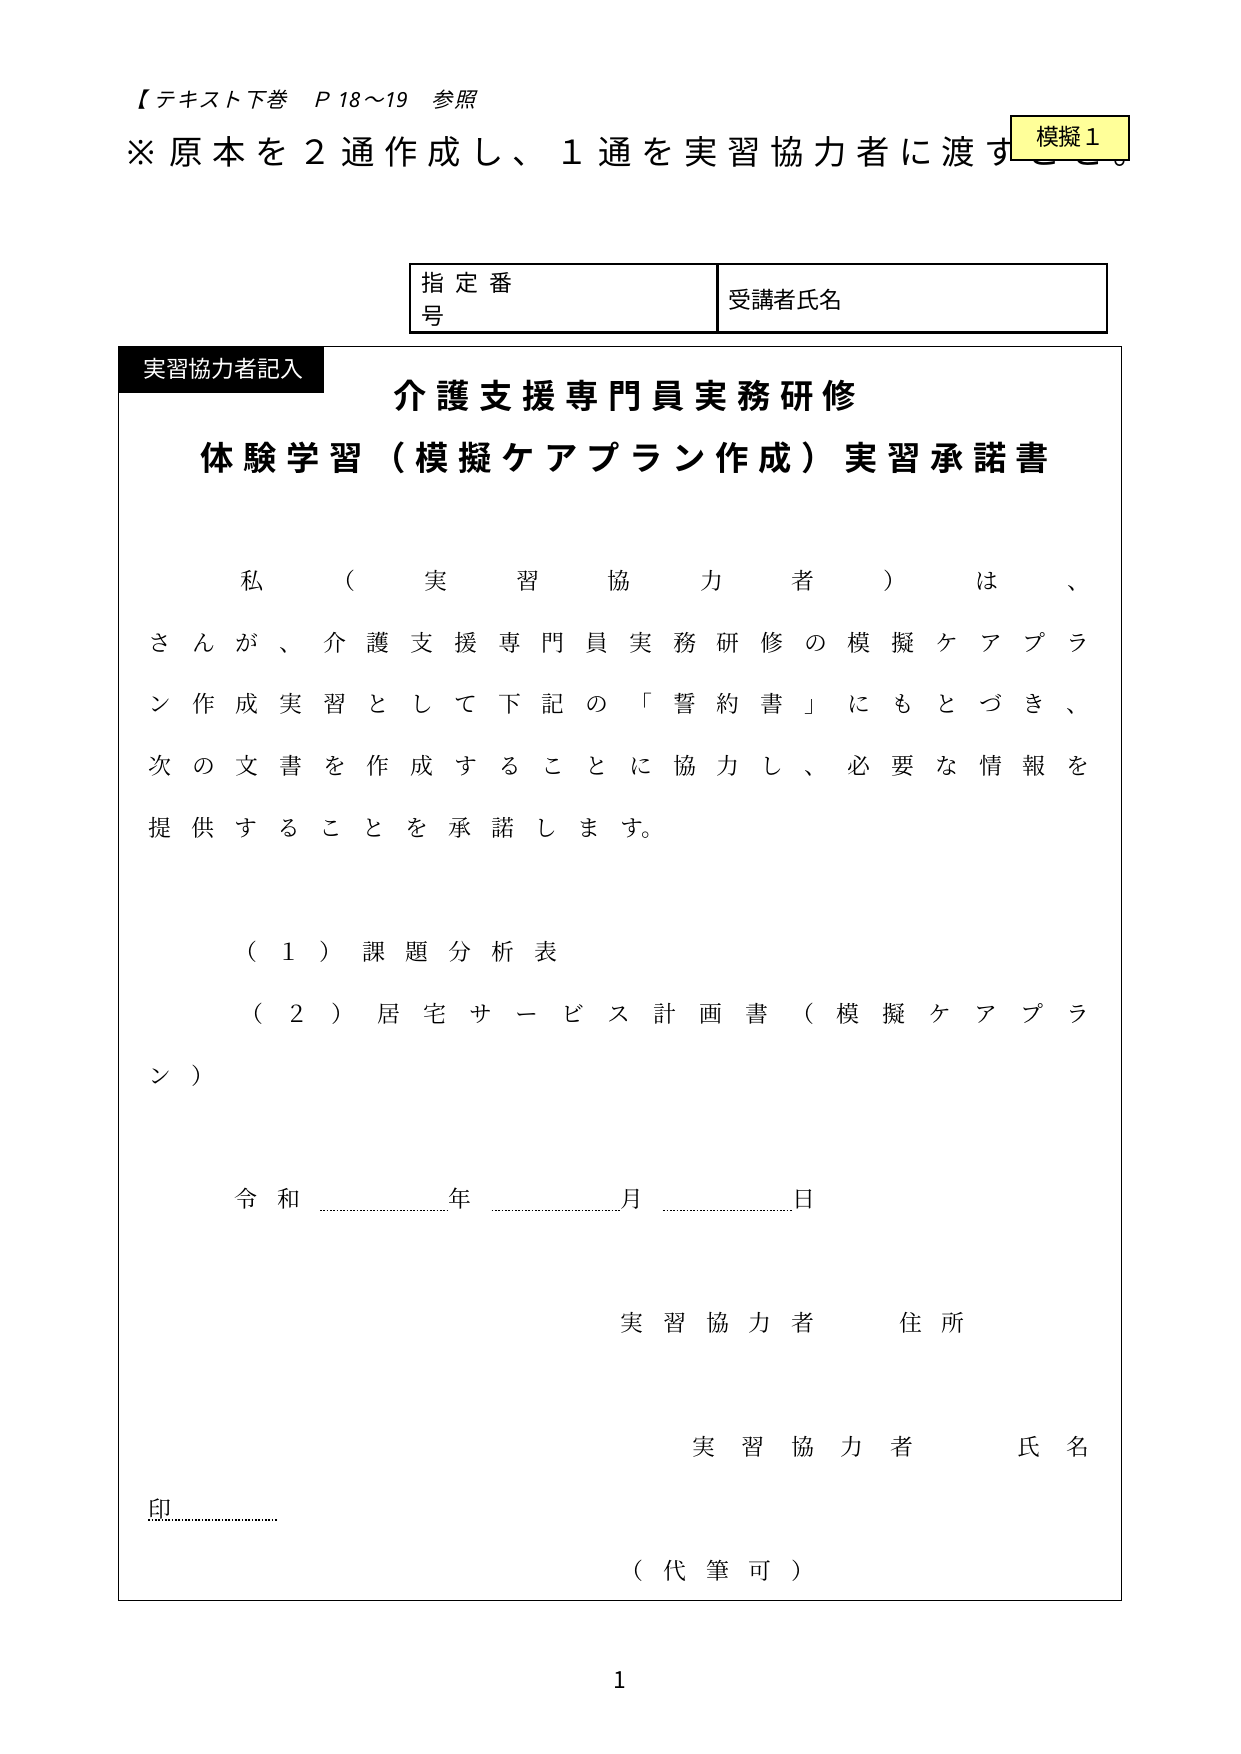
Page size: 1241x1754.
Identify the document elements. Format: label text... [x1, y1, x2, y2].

table_header 指定番号 [411, 265, 523, 331]
table_header 介護支援専門員実務研修 体験学習（模擬ケアプラン作成）実習承諾書 私（実習協力者）は、 さんが、介護支援専門員実務研修の模擬ケアプラン作成実習として下記の「誓約書」にもとづき、次の文書を作成することに協力し、必要な情報を提供することを承諾します。 （１）課題分析表 （２）居宅サービス計画書（模擬ケアプラン） 令和 年 月 日 実習協力者 住所 実習協力者 氏名 印 （代筆可） [119, 347, 1121, 1600]
table_header [853, 265, 1106, 331]
table_header [523, 265, 716, 331]
table_header 受講者氏名 [719, 265, 853, 331]
text ※原本を２通作成し、１通を実習協力者に渡すこと。 [127, 119, 1114, 181]
